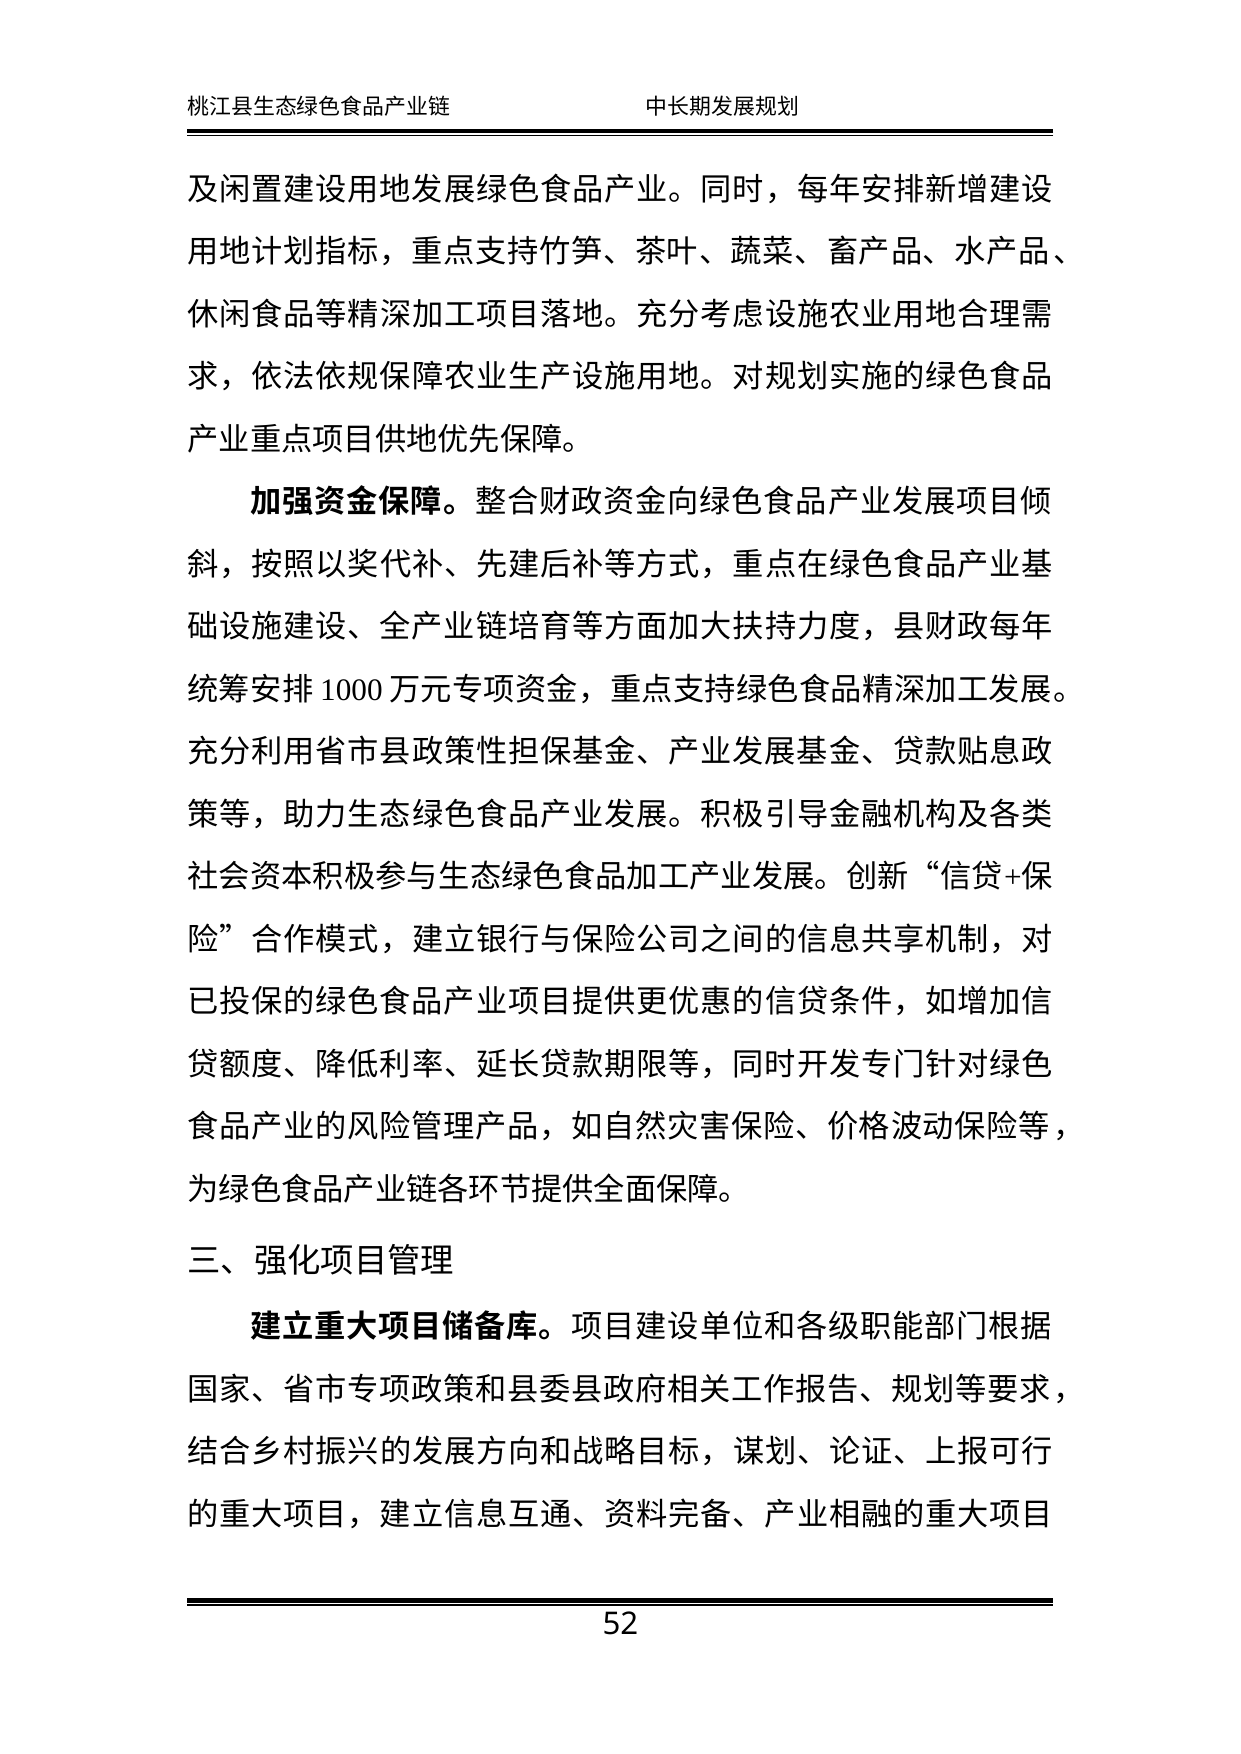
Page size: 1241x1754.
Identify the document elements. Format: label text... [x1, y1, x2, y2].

subtitle 三、强化项目管理 [187, 1212, 1053, 1287]
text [187, 150, 1053, 462]
text 加强资金保障。整合财政资金向绿色食品产业发展项目倾斜，按照以奖代补、先建后补等方式，重点在绿色食品产业基础设施建设、全产业链培育等方面加大扶持力度，县财政每年统筹安排1000万元专项资金，重点支持绿色食品精深加工发展。充分利用省市县政策性担保基金、产业发展基金、贷款贴息政策等，助力生态绿色食品产业发展。积极引导金融机构及各类社会资本积极参与生态绿色食品加工产业发展。创新“信贷+保险”合作模式，建立银行与保险公司之间的信息共享机制，对已投保的绿色食品产业项目提供更优惠的信贷条件，如增加信贷额度、降低利率、延长贷款期限等，同时开发专门针对绿色食品产业的风险管理产品，如自然灾害保险、价格波动保险等，为绿色食品产业链各环节提供全面保障。 [187, 462, 1053, 1212]
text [187, 1287, 1053, 1537]
